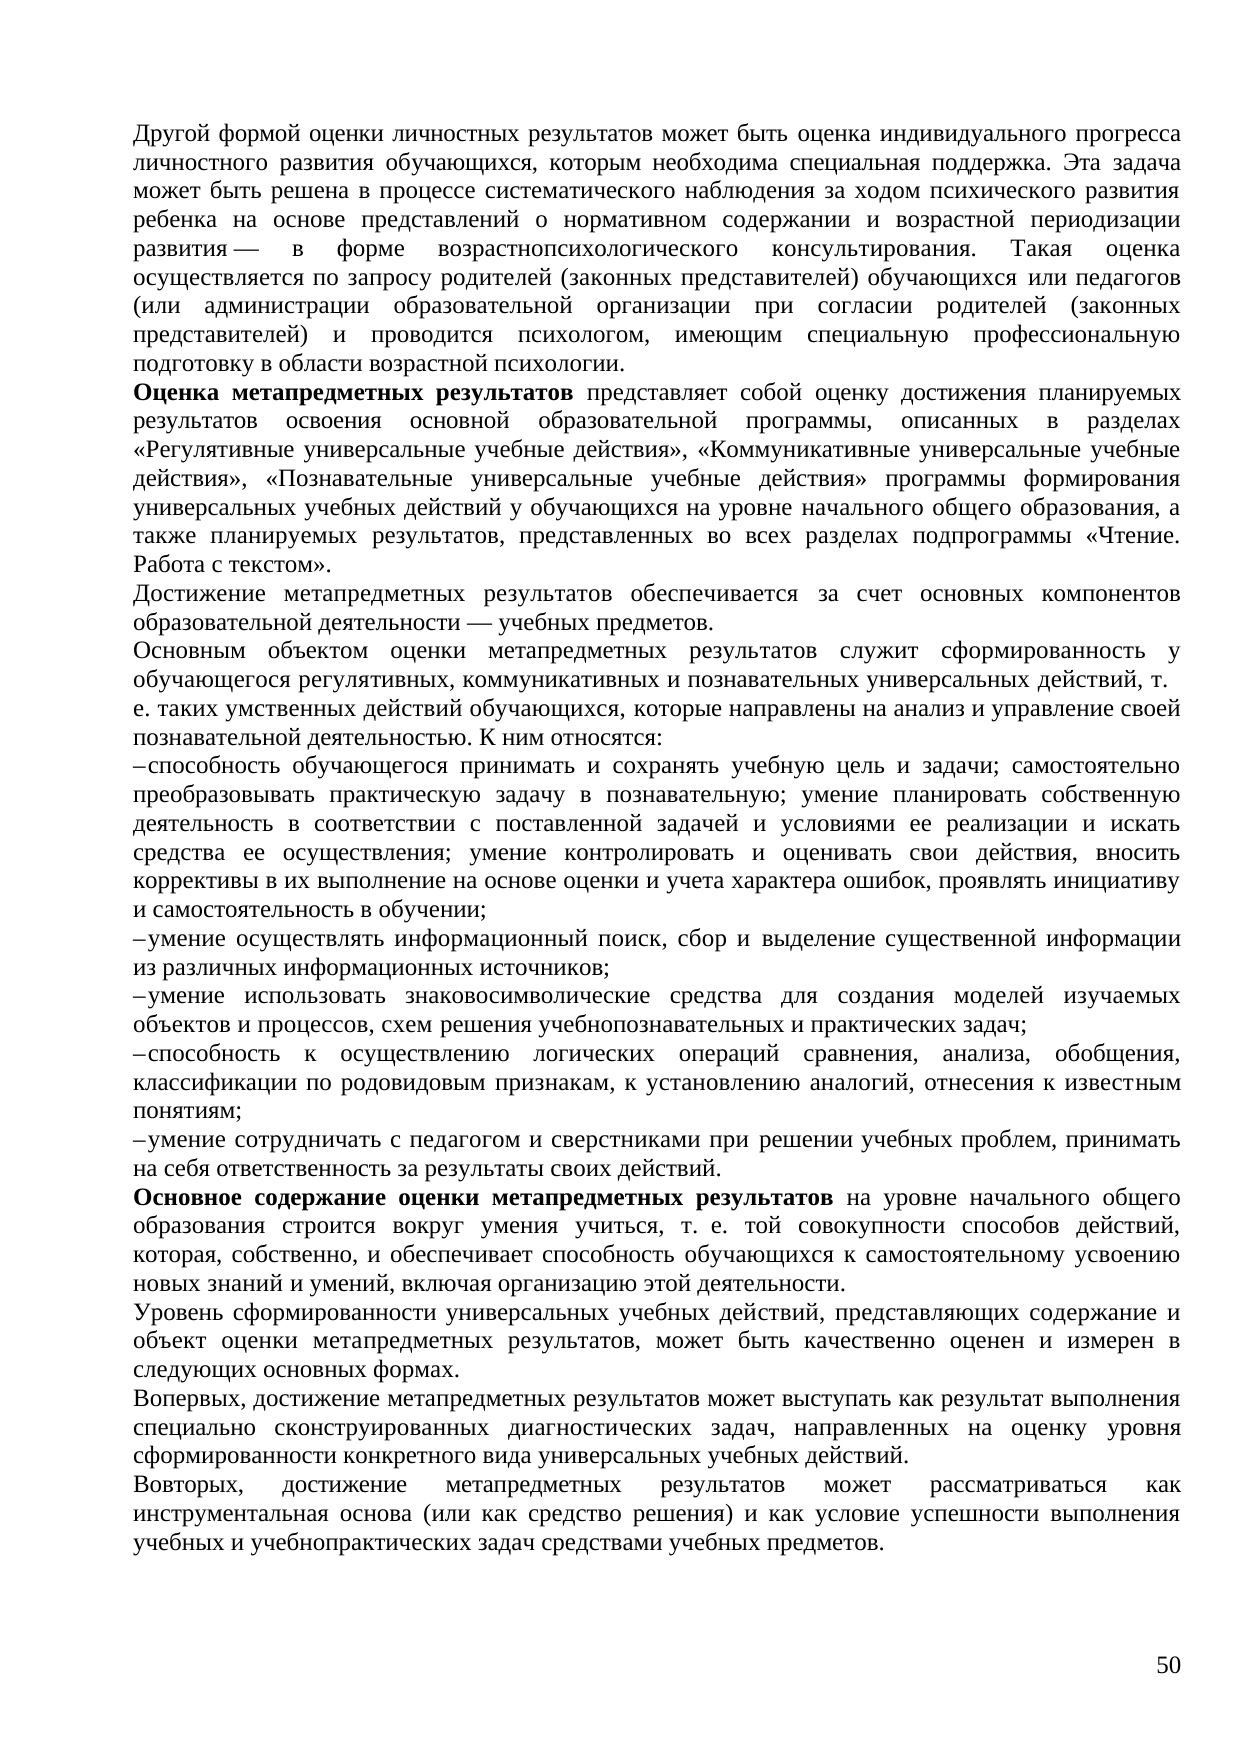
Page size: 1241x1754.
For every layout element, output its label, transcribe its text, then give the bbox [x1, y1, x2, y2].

text Оценка метапредметных результатов представляет собой оценку достижения планируемых результатов освоения основной образовательной программы, описанных в разделах «Регулятивные универсальные учебные действия», «Коммуникативные универсальные учебные действия», «Познавательные универсальные учебные действия» программы формирования универсальных учебных действий у обучающихся на уровне начального общего образования, а также планируемых результатов, представленных во всех разделах подпрограммы «Чтение. Работа с текстом». [133, 377, 1181, 578]
text умение сотрудничать с педагогом и сверстниками при решении учебных проблем, принимать на себя ответственность за результаты своих действий. [133, 1124, 1181, 1182]
text Уровень сформированности универсальных учебных действий, представляющих содержание и объект оценки метапредметных результатов, может быть качественно оценен и измерен в следующих основных формах. [133, 1297, 1181, 1383]
text способность к осуществлению логических операций сравнения, анализа, обобщения, классификации по родовидовым признакам, к установлению аналогий, отнесения к известным понятиям; [133, 1038, 1181, 1124]
text способность обучающегося принимать и сохранять учебную цель и задачи; самостоятельно преобразовывать практическую задачу в познавательную; умение планировать собственную деятельность в соответствии с поставленной задачей и условиями ее реализации и искать средства ее осуществления; умение контролировать и оценивать свои действия, вносить коррективы в их выполнение на основе оценки и учета характера ошибок, проявлять инициативу и самостоятельность в обучении; [133, 751, 1181, 923]
text Основным объектом оценки метапредметных результатов служит сформированность у обучающегося регулятивных, коммуникативных и познавательных универсальных действий, т. е. таких умственных действий обучающихся, которые направлены на анализ и управление своей познавательной деятельностью. К ним относятся: [133, 636, 1181, 751]
text умение использовать знаково­символические средства для создания моделей изучаемых объектов и процессов, схем решения учебно­познавательных и практических задач; [133, 981, 1181, 1038]
text умение осуществлять информационный поиск, сбор и выделение существенной информации из различных информационных источников; [133, 923, 1181, 981]
text Основное содержание оценки метапредметных результатов на уровне начального общего образования строится вокруг умения учиться, т. е. той совокупности способов действий, которая, собственно, и обеспечивает способность обучающихся к самостоятельному усвоению новых знаний и умений, включая организацию этой деятельности. [133, 1182, 1181, 1297]
text Другой формой оценки личностных результатов может быть оценка индивидуального прогресса личностного развития обучающихся, которым необходима специальная поддержка. Эта задача может быть решена в процессе систематического наблюдения за ходом психического развития ребенка на основе представлений о нормативном содержании и возрастной периодизации развития — в форме возрастно­психологического консультирования. Такая оценка осуществляется по запросу родителей (законных представителей) обучающихся или педагогов (или администрации образовательной организации при согласии родителей (законных представителей) и проводится психологом, имеющим специальную профессиональную подготовку в области возрастной психологии. [133, 118, 1181, 377]
text Во­вторых, достижение метапредметных результатов может рассматриваться как инструментальная основа (или как средство решения) и как условие успешности выполнения учебных и учебно­практических задач средствами учебных предметов. [133, 1469, 1181, 1556]
text Достижение метапредметных результатов обеспечивается за счет основных компонентов образовательной деятельности — учебных предметов. [133, 578, 1181, 636]
text Во­первых, достижение метапредметных результатов может выступать как результат выполнения специально сконструированных диагностических задач, направленных на оценку уровня сформированности конкретного вида универсальных учебных действий. [133, 1383, 1181, 1469]
